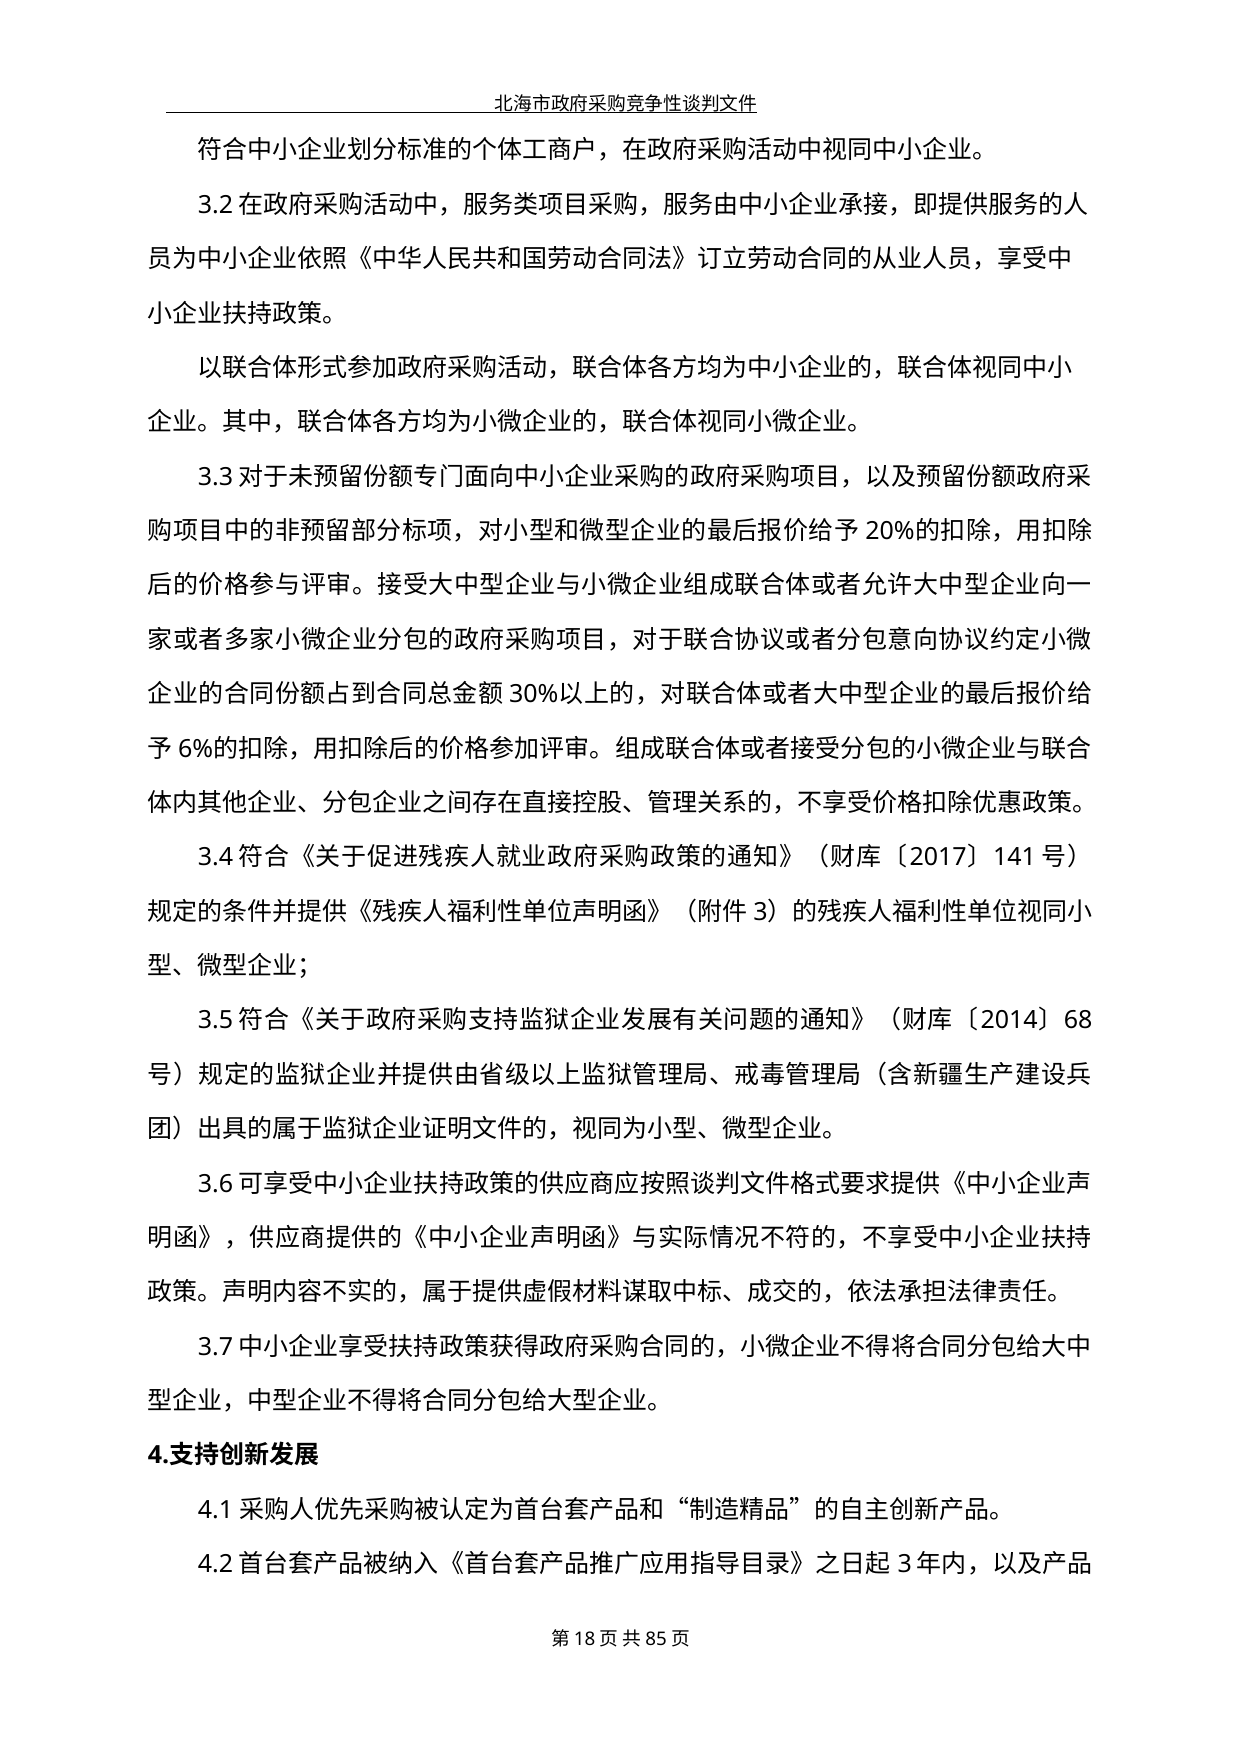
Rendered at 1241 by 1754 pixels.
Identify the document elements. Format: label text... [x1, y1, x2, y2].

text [148, 1544, 1092, 1580]
text 符合中小企业划分标准的个体工商户，在政府采购活动中视同中小企业。 [148, 130, 1092, 166]
text 以联合体形式参加政府采购活动，联合体各方均为中小企业的，联合体视同中小企业。其中，联合体各方均为小微企业的，联合体视同小微企业。 [148, 347, 1092, 438]
text 3.6可享受中小企业扶持政策的供应商应按照谈判文件格式要求提供《中小企业声明函》，供应商提供的《中小企业声明函》与实际情况不符的，不享受中小企业扶持政策。声明内容不实的，属于提供虚假材料谋取中标、成交的，依法承担法律责任。 [148, 1163, 1092, 1308]
text 3.5符合《关于政府采购支持监狱企业发展有关问题的通知》（财库〔2014〕68号）规定的监狱企业并提供由省级以上监狱管理局、戒毒管理局（含新疆生产建设兵团）出具的属于监狱企业证明文件的，视同为小型、微型企业。 [148, 1000, 1092, 1145]
text 3.2在政府采购活动中，服务类项目采购，服务由中小企业承接，即提供服务的人员为中小企业依照《中华人民共和国劳动合同法》订立劳动合同的从业人员，享受中小企业扶持政策。 [148, 184, 1092, 329]
text 3.7中小企业享受扶持政策获得政府采购合同的，小微企业不得将合同分包给大中型企业，中型企业不得将合同分包给大型企业。 [148, 1326, 1092, 1417]
text 3.4符合《关于促进残疾人就业政府采购政策的通知》（财库〔2017〕141号）规定的条件并提供《残疾人福利性单位声明函》（附件3）的残疾人福利性单位视同小型、微型企业； [148, 837, 1092, 982]
text 4.支持创新发展 [148, 1435, 1092, 1471]
text 4.1 采购人优先采购被认定为首台套产品和“制造精品”的自主创新产品。 [148, 1489, 1092, 1526]
text 3.3对于未预留份额专门面向中小企业采购的政府采购项目，以及预留份额政府采购项目中的非预留部分标项，对小型和微型企业的最后报价给予20%的扣除，用扣除后的价格参与评审。接受大中型企业与小微企业组成联合体或者允许大中型企业向一家或者多家小微企业分包的政府采购项目，对于联合协议或者分包意向协议约定小微企业的合同份额占到合同总金额30%以上的，对联合体或者大中型企业的最后报价给予6%的扣除，用扣除后的价格参加评审。组成联合体或者接受分包的小微企业与联合体内其他企业、分包企业之间存在直接控股、管理关系的，不享受价格扣除优惠政策。 [148, 456, 1092, 819]
